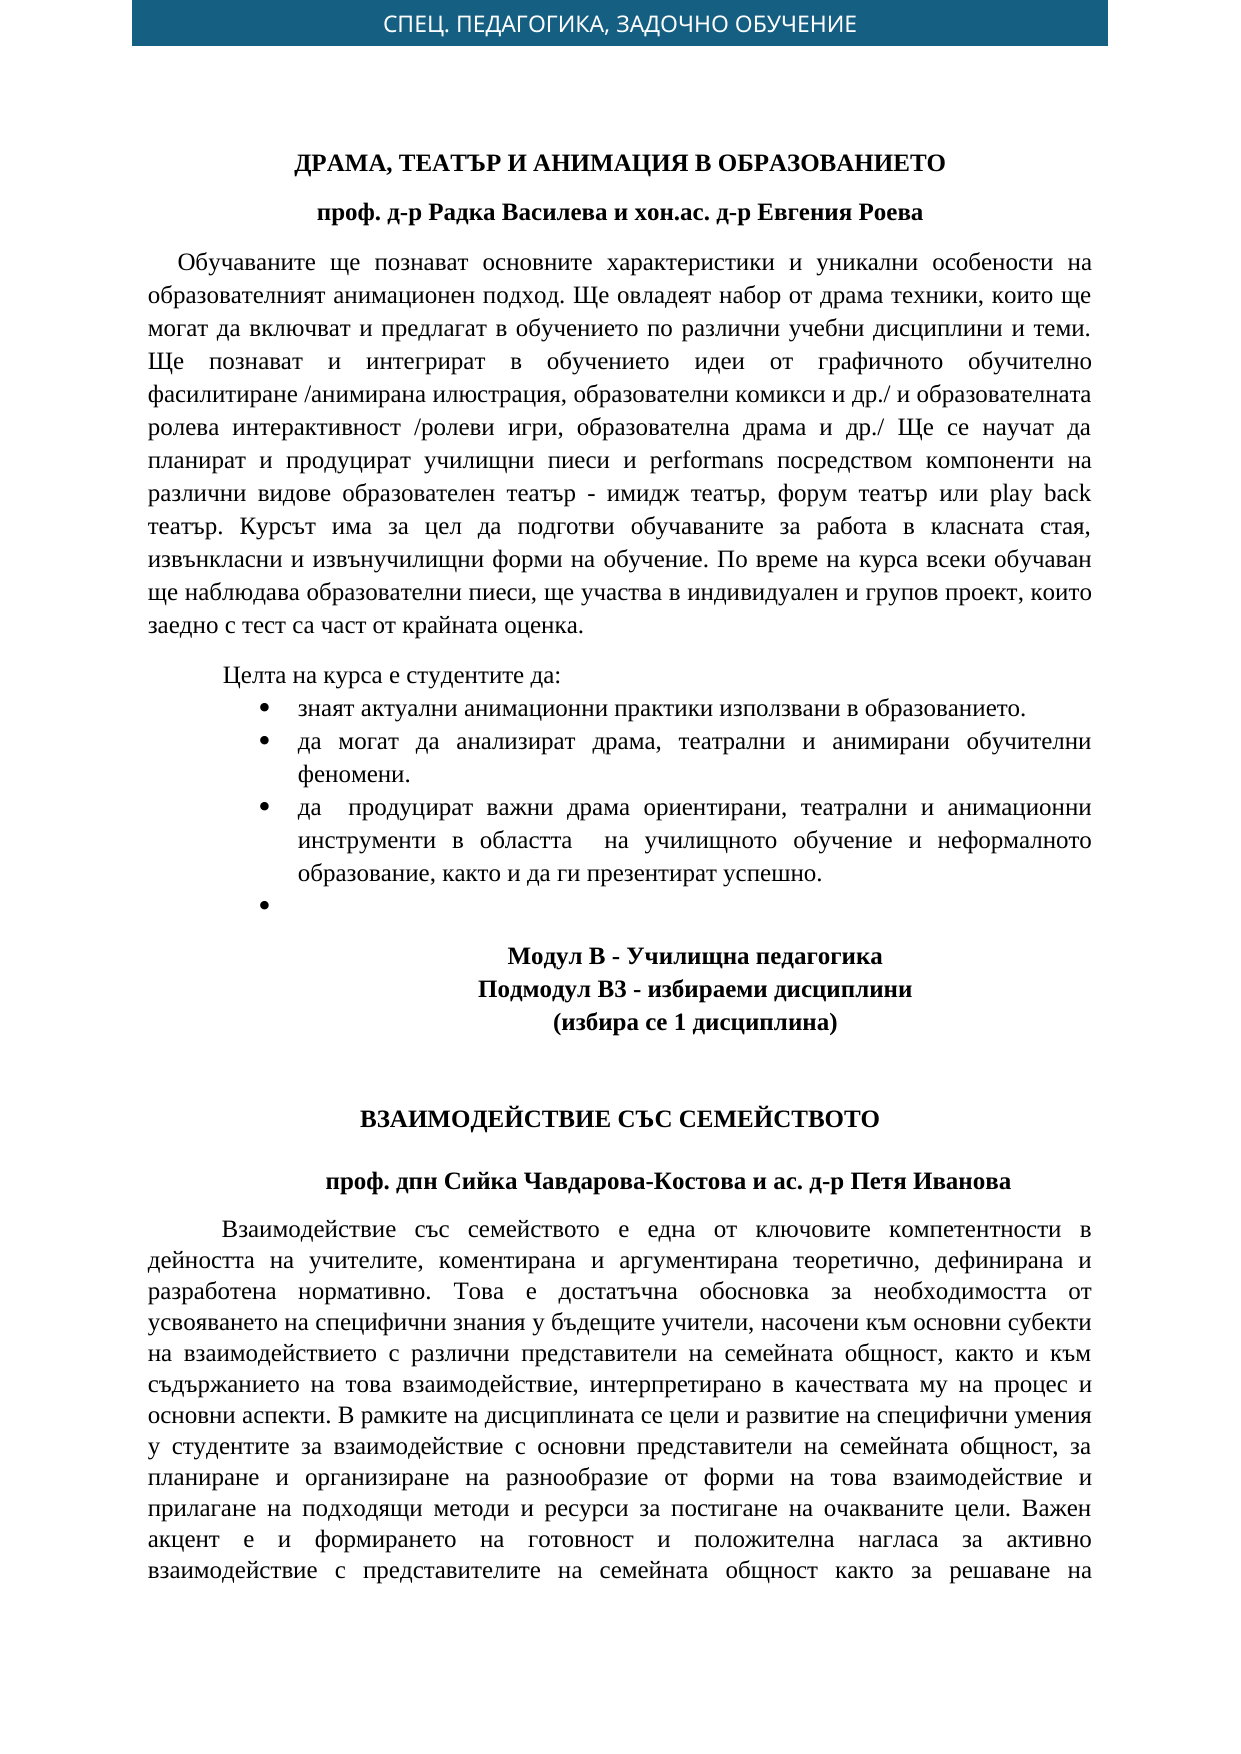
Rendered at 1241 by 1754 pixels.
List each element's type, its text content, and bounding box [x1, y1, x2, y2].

list (избира се 1 дисциплина) [298, 1007, 1093, 1036]
text ДРАМА, ТЕАТЪР И АНИМАЦИЯ В ОБРАЗОВАНИЕТО [148, 148, 1093, 176]
text Обучаваните ще познават основните характеристики и уникални особености на образователният анимационен подход. Ще овладеят набор от драма техники, които ще могат да включват и предлагат в обучението по различни учебни дисциплини и теми. Ще познават и интегрират в обучението идеи от графичното обучително фасилитиране /анимирана илюстрация, образователни комикси и др./ и образователната ролева интерактивност /ролеви игри, образователна драма и др./ Ще се научат да планират и продуцират училищни пиеси и performans посредством компоненти на различни видове образователен театър - имидж театър, форум театър или play back театър. Курсът има за цел да подготви обучаваните за работа в класната стая, извънкласни и извънучилищни форми на обучение. По време на курса всеки обучаван ще наблюдава образователни пиеси, ще участва в индивидуален и групов проект, които заедно с тест са част от крайната оценка. [148, 247, 1093, 639]
list Модул В - Училищна педагогика [298, 941, 1093, 969]
list Подмодул В3 - избираеми дисциплини [298, 974, 1093, 1002]
list да продуцират важни драма ориентирани, театрални и анимационни инструменти в областта на училищното обучение и неформалното образование, както и да ги презентират успешно. [260, 792, 1093, 887]
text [148, 1214, 1093, 1584]
list да могат да анализират драма, театрални и анимирани обучителни феномени. [260, 726, 1093, 788]
list ВЗАИМОДЕЙСТВИЕ СЪС СЕМЕЙСТВОТО [148, 1104, 1093, 1133]
text Целта на курса е студентите да: [223, 660, 1093, 689]
list знаят актуални анимационни практики използвани в образованието. [260, 693, 1093, 722]
list проф. дпн Сийка Чавдарова-Костова и ас. д-р Петя Иванова [244, 1166, 1093, 1195]
text проф. д-р Радка Василева и хон.ас. д-р Евгения Роева [148, 197, 1093, 226]
